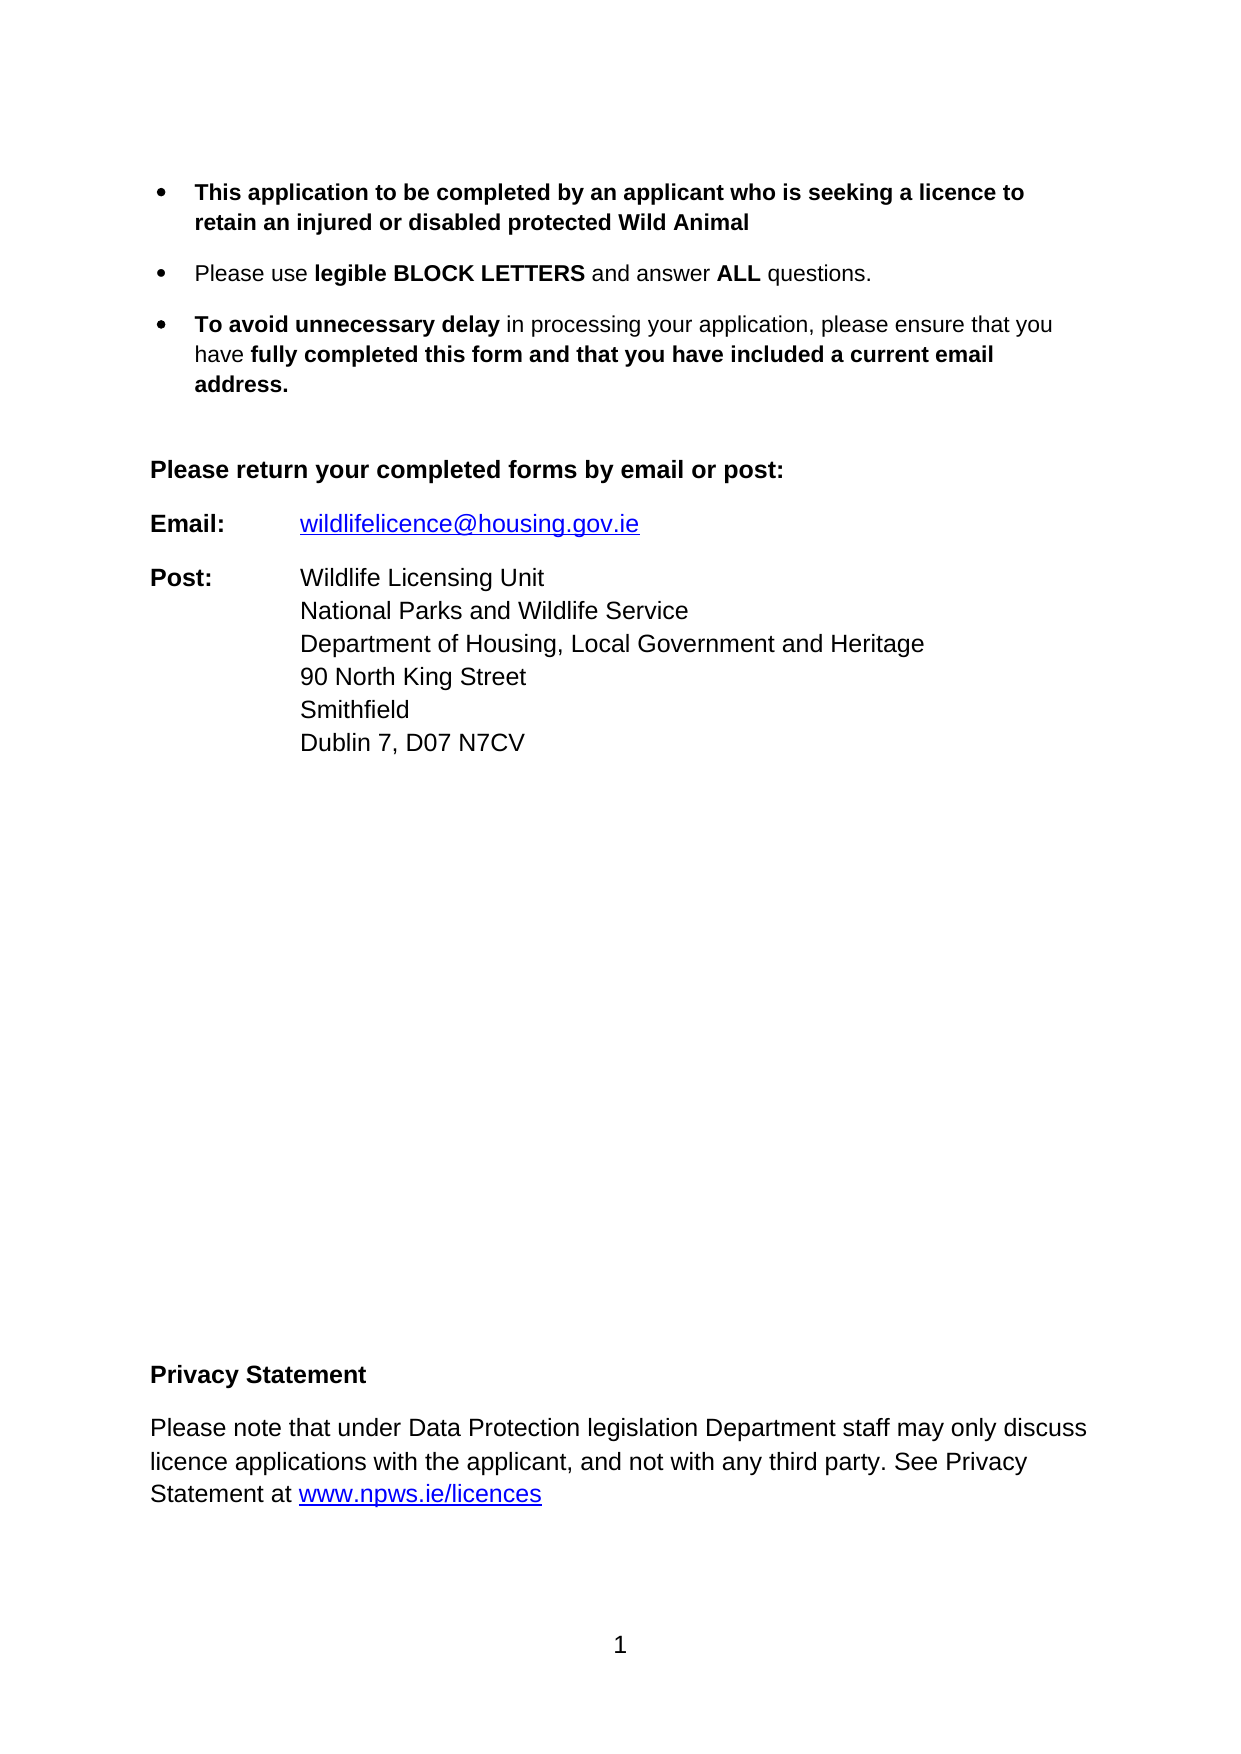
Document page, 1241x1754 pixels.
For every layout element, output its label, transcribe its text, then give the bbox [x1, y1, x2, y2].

text Department of Housing, Local Government and Heritage [225, 629, 1090, 657]
list To avoid unnecessary delay in processing your application, please ensure that you have fully completed this form and that you have included a current email address. [157, 311, 1090, 430]
text Post: Wildlife Licensing Unit [150, 563, 1090, 591]
text Privacy Statement [150, 1359, 1090, 1388]
text Email: wildlifelicence@housing.gov.ie [150, 509, 1090, 538]
list Please use legible BLOCK LETTERS and answer ALL questions. [157, 260, 1090, 286]
text 90 North King Street [225, 662, 1090, 691]
text Please return your completed forms by email or post: [150, 455, 1090, 484]
text Dublin 7, D07 N7CV [225, 728, 1090, 757]
text Smithfield [225, 695, 1090, 723]
text National Parks and Wildlife Service [225, 596, 1090, 624]
list This application to be completed by an applicant who is seeking a licence to retain an injured or disabled protected Wild Animal [157, 179, 1090, 235]
text Please note that under Data Protection legislation Department staff may only discuss licence applications with the applicant, and not with any third party. See Privacy Statement at www.npws.ie/licences [150, 1413, 1090, 1508]
